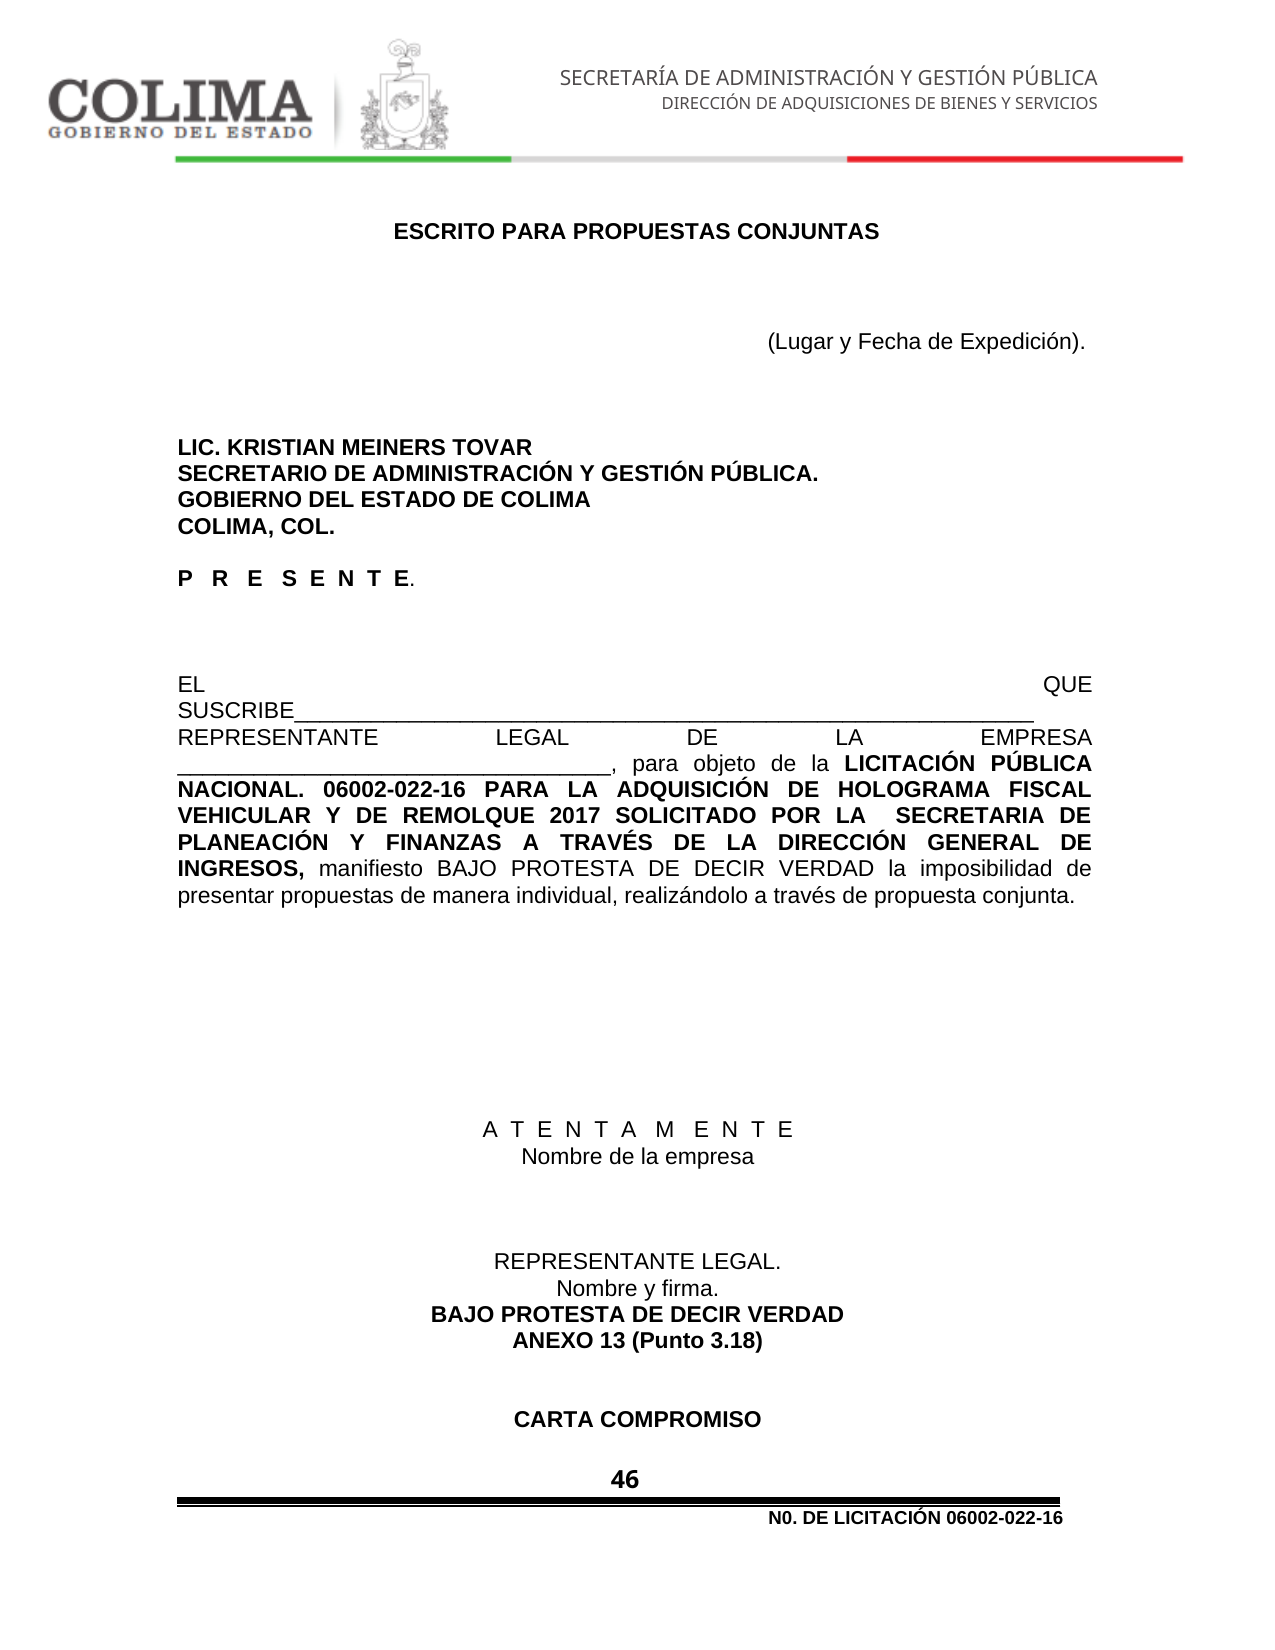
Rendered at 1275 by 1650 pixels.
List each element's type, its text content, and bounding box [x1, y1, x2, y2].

subtitle LIC. KRISTIAN MEINERS TOVAR [177, 433, 1098, 460]
text Nombre y firma. [177, 1274, 1098, 1301]
text CARTA COMPROMISO [177, 1406, 1098, 1433]
text A T E N T A M E N T E [177, 1116, 1098, 1143]
text COLIMA, COL. [177, 513, 1098, 539]
text (Lugar y Fecha de Expedición). [767, 328, 1098, 354]
text ESCRITO PARA PROPUESTAS CONJUNTAS [177, 218, 1096, 244]
text REPRESENTANTE LEGAL. [177, 1248, 1098, 1274]
text P R E S E N T E. [177, 565, 1098, 592]
picture [36, 36, 1189, 171]
text GOBIERNO DEL ESTADO DE COLIMA [177, 486, 1098, 513]
text EL QUE SUSCRIBE__________________________________________________________ REPRESENTANTE LEGAL DE LA EMPRESA __________________________________, para objeto de la LICITACIÓN PÚBLICA NACIONAL. 06002-022-16 PARA LA ADQUISICIÓN DE HOLOGRAMA FISCAL VEHICULAR Y DE REMOLQUE 2017 SOLICITADO POR LA SECRETARIA DE PLANEACIÓN Y FINANZAS A TRAVÉS DE LA DIRECCIÓN GENERAL DE INGRESOS, manifiesto BAJO PROTESTA DE DECIR VERDAD la imposibilidad de presentar propuestas de manera individual, realizándolo a través de propuesta conjunta. [177, 671, 1092, 908]
text ANEXO 13 (Punto 3.18) [177, 1327, 1098, 1354]
text BAJO PROTESTA DE DECIR VERDAD [177, 1301, 1098, 1327]
subtitle SECRETARIO DE ADMINISTRACIÓN Y GESTIÓN PÚBLICA. [177, 460, 1098, 486]
text Nombre de la empresa [177, 1143, 1098, 1169]
